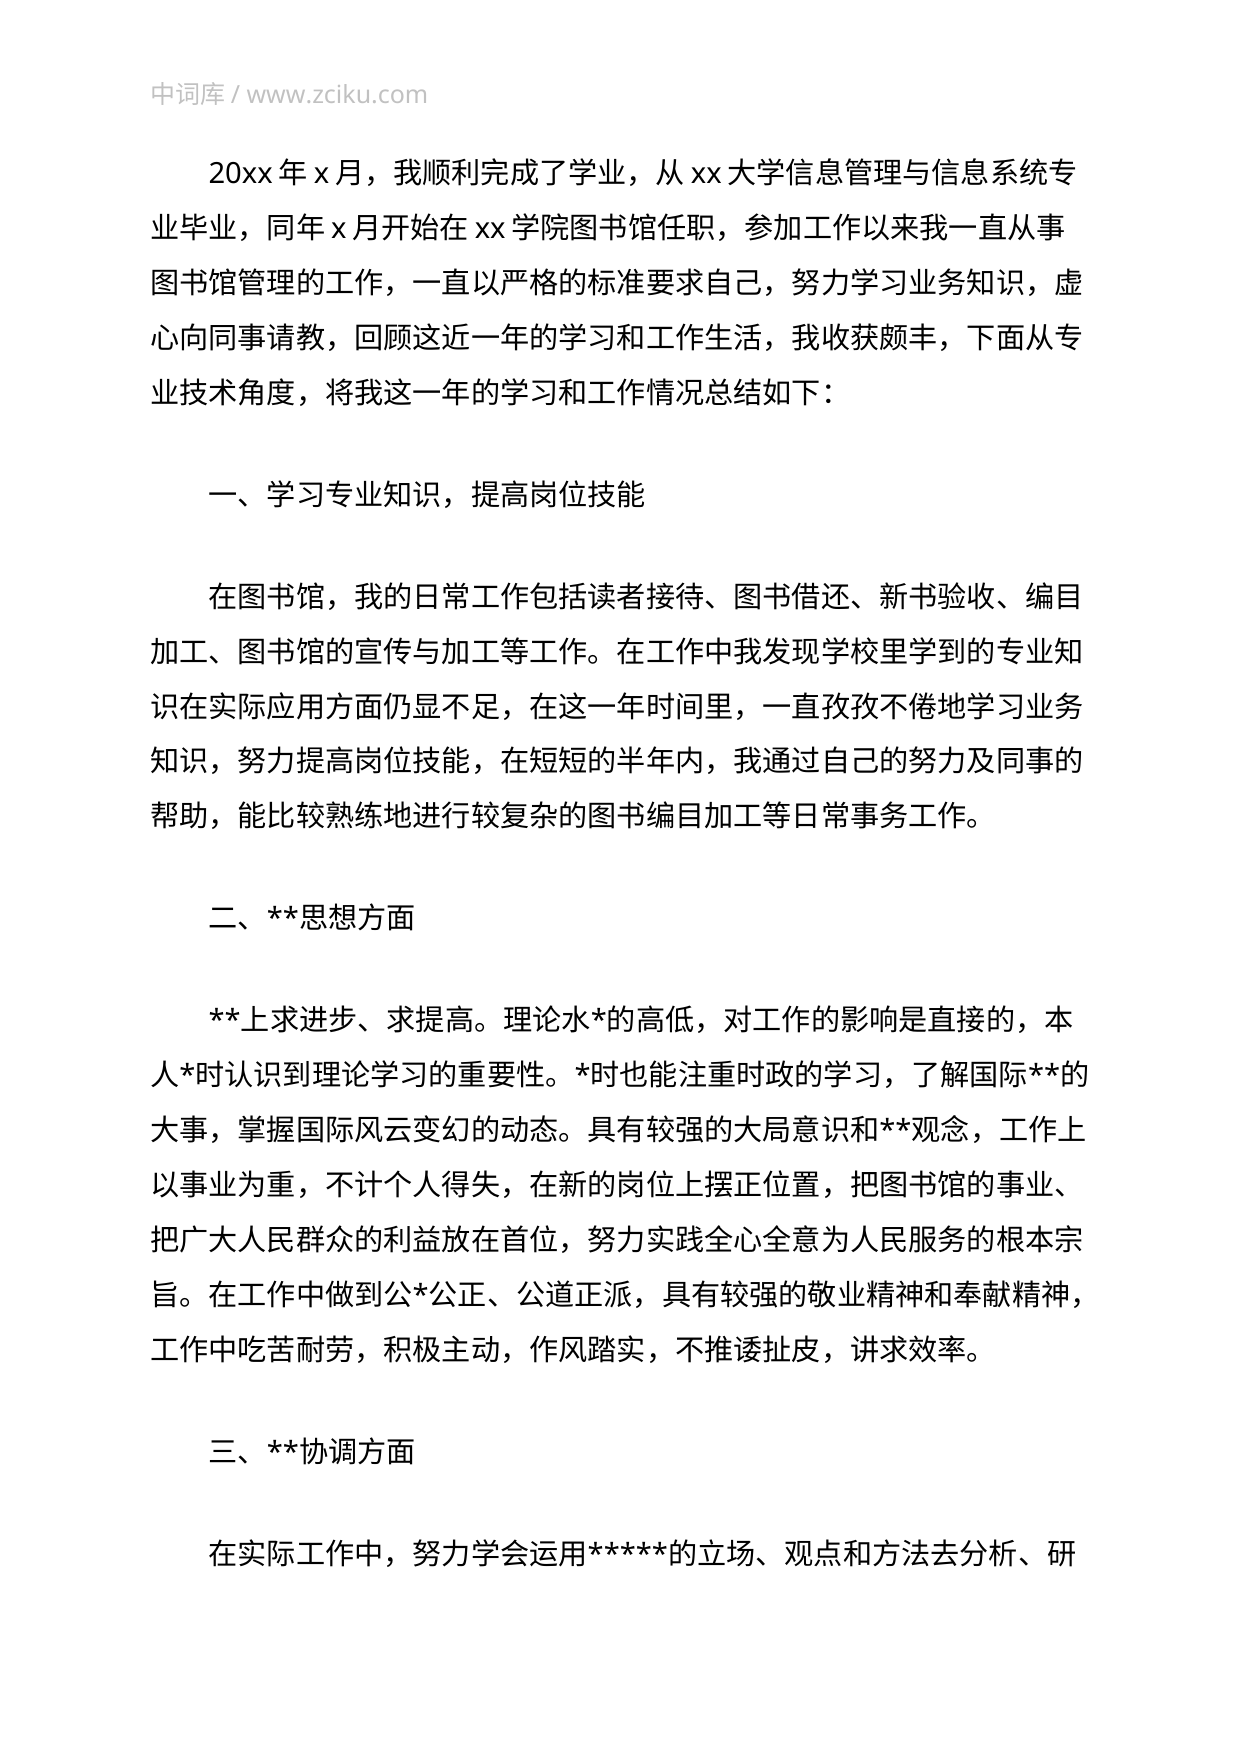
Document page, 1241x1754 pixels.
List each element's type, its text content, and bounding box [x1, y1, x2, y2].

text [150, 1530, 1090, 1573]
text 三、**协调方面 [150, 1428, 1090, 1471]
text 在图书馆，我的日常工作包括读者接待、图书借还、新书验收、编目加工、图书馆的宣传与加工等工作。在工作中我发现学校里学到的专业知识在实际应用方面仍显不足，在这一年时间里，一直孜孜不倦地学习业务知识，努力提高岗位技能，在短短的半年内，我通过自己的努力及同事的帮助，能比较熟练地进行较复杂的图书编目加工等日常事务工作。 [150, 573, 1090, 835]
text 一、学习专业知识，提高岗位技能 [150, 472, 1090, 514]
text 二、**思想方面 [150, 895, 1090, 937]
text **上求进步、求提高。理论水*的高低，对工作的影响是直接的，本人*时认识到理论学习的重要性。*时也能注重时政的学习，了解国际**的大事，掌握国际风云变幻的动态。具有较强的大局意识和**观念，工作上以事业为重，不计个人得失，在新的岗位上摆正位置，把图书馆的事业、把广大人民群众的利益放在首位，努力实践全心全意为人民服务的根本宗旨。在工作中做到公*公正、公道正派，具有较强的敬业精神和奉献精神，工作中吃苦耐劳，积极主动，作风踏实，不推诿扯皮，讲求效率。 [150, 997, 1090, 1369]
text 20xx年x月，我顺利完成了学业，从xx大学信息管理与信息系统专业毕业，同年x月开始在xx学院图书馆任职，参加工作以来我一直从事图书馆管理的工作，一直以严格的标准要求自己，努力学习业务知识，虚心向同事请教，回顾这近一年的学习和工作生活，我收获颇丰，下面从专业技术角度，将我这一年的学习和工作情况总结如下： [150, 150, 1090, 412]
